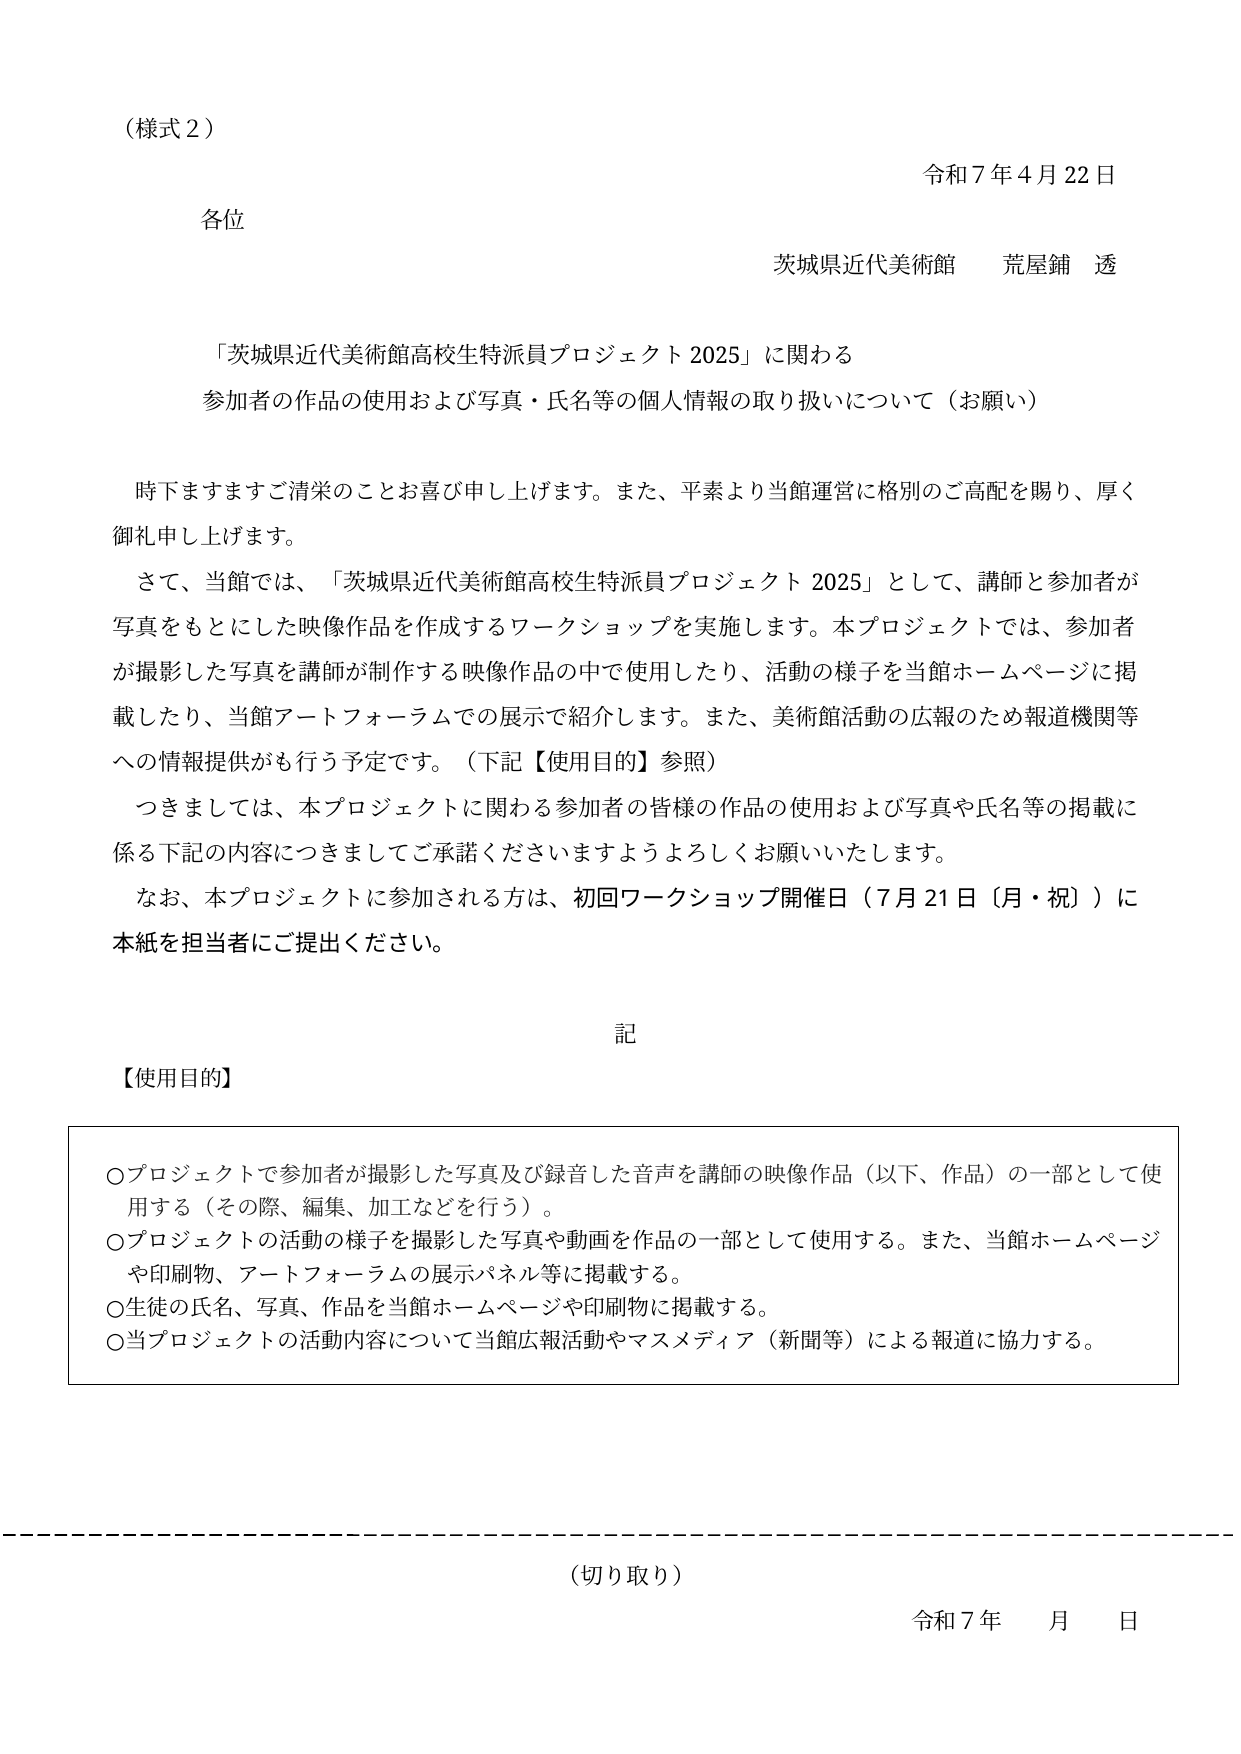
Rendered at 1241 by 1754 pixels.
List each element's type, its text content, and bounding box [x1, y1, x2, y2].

text 参加者の作品の使用および写真・氏名等の個人情報の取り扱いについて（お願い） [112, 377, 1140, 422]
text 「茨城県近代美術館高校生特派員プロジェクト2025」に関わる [112, 331, 1140, 377]
text なお、本プロジェクトに参加される方は、初回ワークショップ開催日（７月21日〔月・祝〕）に本紙を担当者にご提出ください。 [112, 874, 1140, 964]
text さて、当館では、「茨城県近代美術館高校生特派員プロジェクト2025」として、講師と参加者が写真をもとにした映像作品を作成するワークショップを実施します。本プロジェクトでは、参加者が撮影した写真を講師が制作する映像作品の中で使用したり、活動の様子を当館ホームページに掲載したり、当館アートフォーラムでの展示で紹介します。また、美術館活動の広報のため報道機関等への情報提供がも行う予定です。（下記【使用目的】参照） [112, 557, 1140, 783]
text （様式２） [112, 105, 1117, 151]
text 令和７年 月 日 [112, 1597, 1140, 1642]
text つきましては、本プロジェクトに関わる参加者の皆様の作品の使用および写真や氏名等の掲載に係る下記の内容につきましてご承諾くださいますようよろしくお願いいたします。 [112, 783, 1140, 874]
subtitle 記 [112, 1009, 1140, 1055]
text 茨城県近代美術館 荒屋鋪 透 [112, 241, 1117, 286]
text 【使用目的】 [112, 1055, 1140, 1100]
text 時下ますますご清栄のことお喜び申し上げます。また、平素より当館運営に格別のご高配を賜り、厚く御礼申し上げます。 [112, 467, 1140, 557]
text 令和７年４月22日 [112, 151, 1117, 196]
text 各位 [112, 196, 1140, 241]
text （切り取り） [112, 1552, 1140, 1597]
